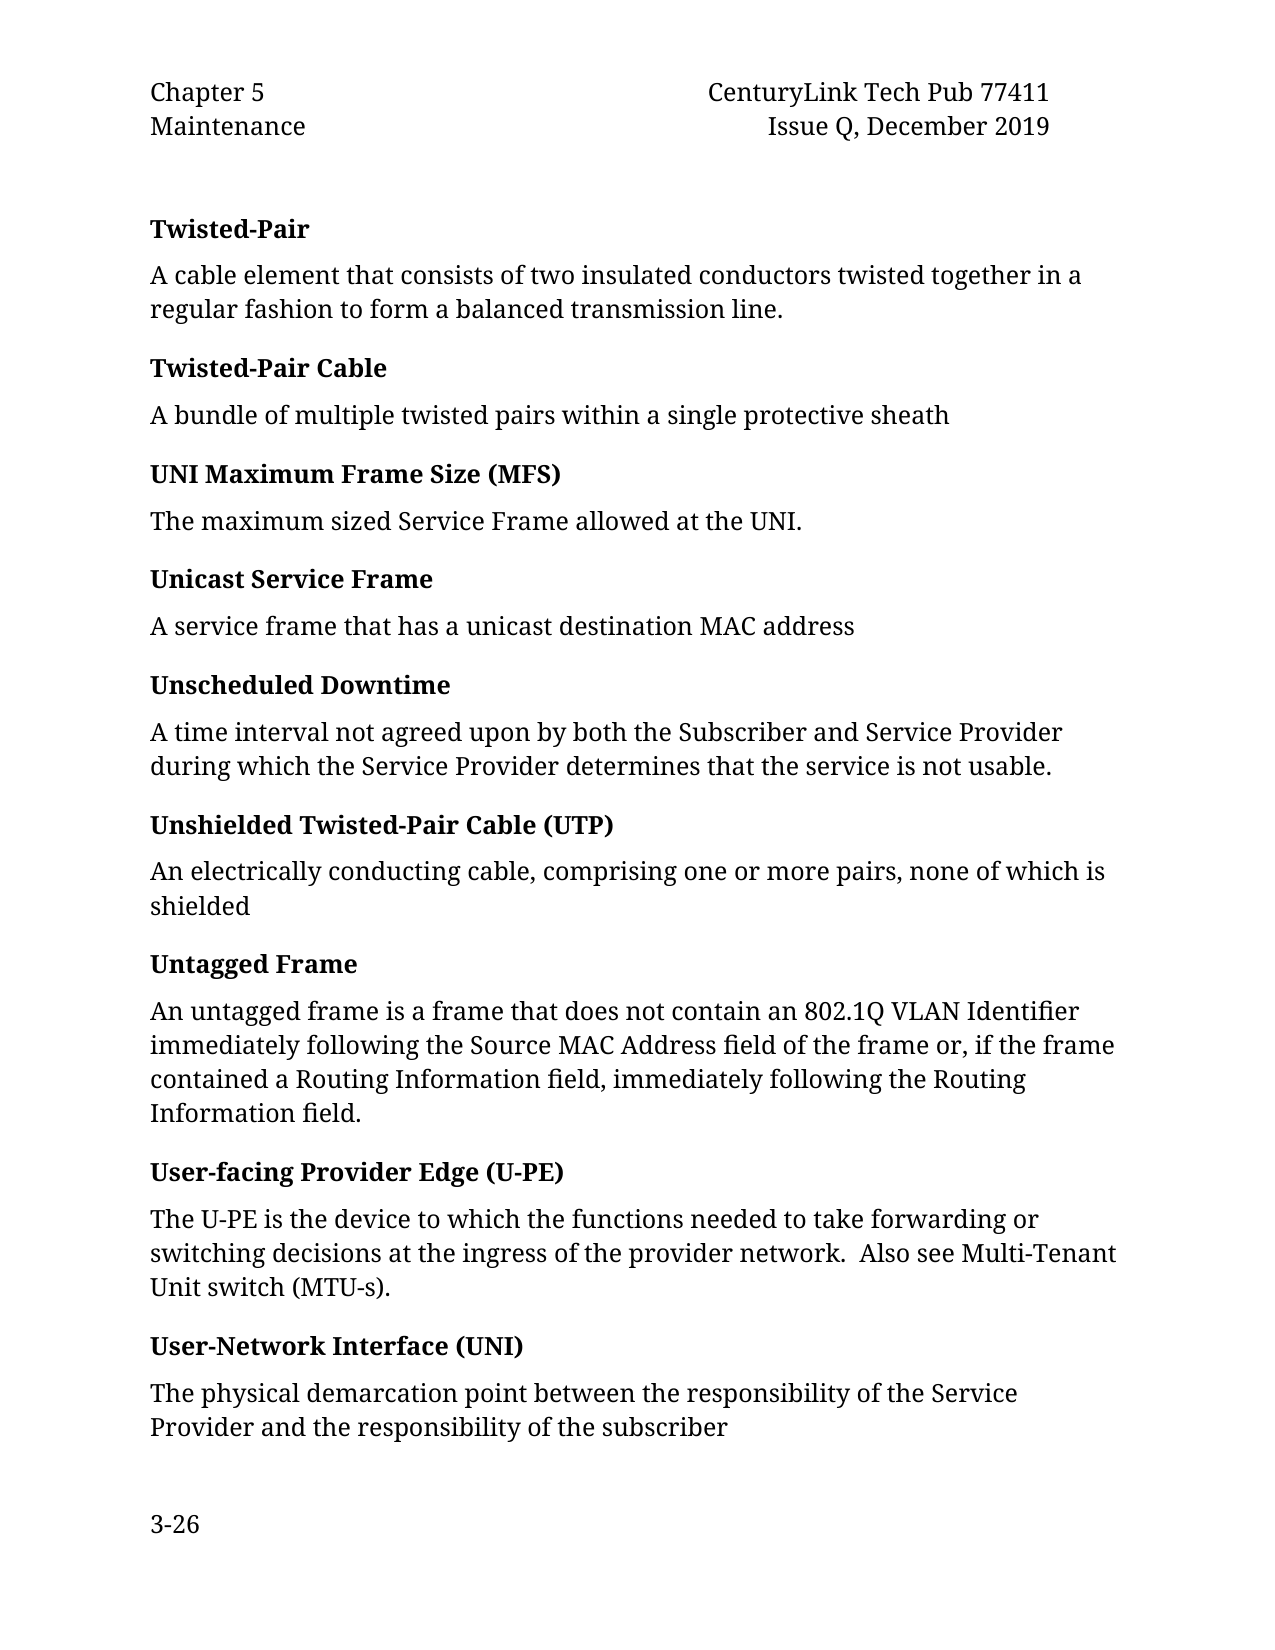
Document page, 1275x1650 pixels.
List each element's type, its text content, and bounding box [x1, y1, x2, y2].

text Twisted-Pair [150, 211, 1125, 245]
text A cable element that consists of two insulated conductors twisted together in a regular fashion to form a balanced transmission line. [150, 258, 1125, 326]
text The U-PE is the device to which the functions needed to take forwarding or switching decisions at the ingress of the provider network. Also see Multi-Tenant Unit switch (MTU-s). [150, 1202, 1125, 1304]
text Maximum Frame Size (MFS) [150, 457, 1125, 491]
text The maximum sized Service Frame allowed at the . [150, 503, 1125, 537]
text Twisted-Pair Cable [150, 351, 1125, 385]
text The physical demarcation point between the responsibility of the Service Provider and the responsibility of the subscriber [150, 1375, 1125, 1443]
text Untagged Frame [150, 947, 1125, 981]
text Unscheduled Downtime [150, 668, 1125, 702]
text User-Network Interface (UNI) [150, 1329, 1125, 1363]
text A service frame that has a unicast destination address [150, 609, 1125, 643]
text An electrically conducting cable, comprising one or more pairs, none of which is shielded [150, 854, 1125, 922]
text Unshielded Twisted-Pair Cable (UTP) [150, 807, 1125, 842]
text User-facing Provider Edge (U-PE) [150, 1155, 1125, 1189]
text A bundle of multiple twisted pairs within a single protective sheath [150, 397, 1125, 432]
text Unicast Service Frame [150, 562, 1125, 596]
text A time interval not agreed upon by both the Subscriber and Service Provider during which the Service Provider determines that the service is not usable. [150, 714, 1125, 782]
text An untagged frame is a frame that does not contain an 802.1Q VLAN Identifier immediately following the Source Address field of the frame or, if the frame contained a Routing Information field, immediately following the Routing Information field. [150, 994, 1125, 1130]
